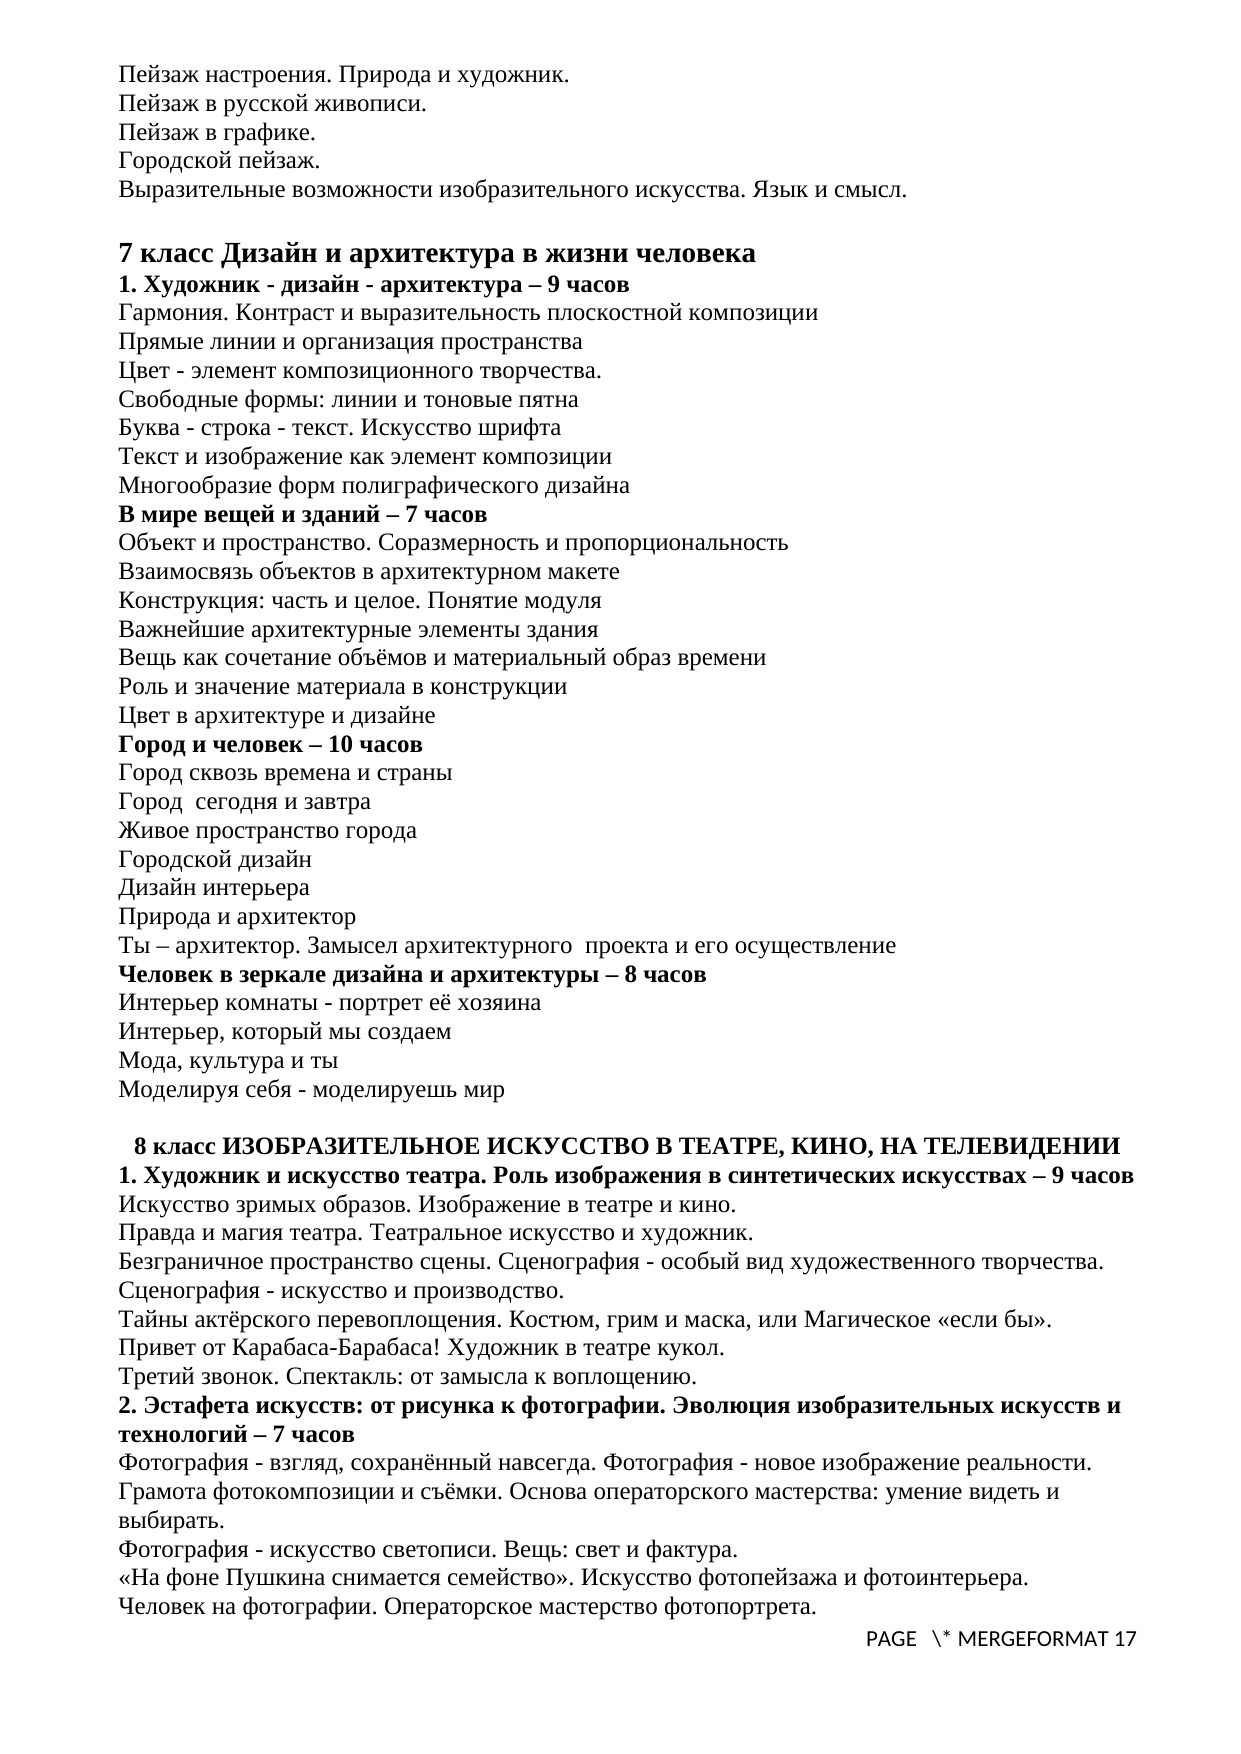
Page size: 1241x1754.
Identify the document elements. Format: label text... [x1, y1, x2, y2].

text Городской дизайн [118, 844, 1137, 872]
text Пейзаж настроения. Природа и художник. [118, 59, 1137, 88]
text Город и человек – 10 часов [118, 729, 1137, 757]
text Тайны актёрского перевоплощения. Костюм, грим и маска, или Магическое «если бы». [118, 1304, 1137, 1332]
text Грамота фотокомпозиции и съёмки. Основа операторского мастерства: умение видеть и выбирать. [118, 1476, 1137, 1534]
text Интерьер, который мы создаем [118, 1016, 1137, 1045]
text Привет от Карабаса-Барабаса! Художник в театре кукол. [118, 1332, 1137, 1361]
text Буква - строка - текст. Искусство шрифта [118, 412, 1137, 441]
text Цвет в архитектуре и дизайне [118, 700, 1137, 729]
text Дизайн интерьера [118, 872, 1137, 901]
text Важнейшие архитектурные элементы здания [118, 614, 1137, 642]
text Прямые линии и организация пространства [118, 326, 1137, 355]
text Фотография - взгляд, сохранённый навсегда. Фотография - новое изображение реальности. [118, 1447, 1137, 1476]
text «На фоне Пушкина снимается семейство». Искусство фотопейзажа и фотоинтерьера. [118, 1562, 1137, 1591]
text Безграничное пространство сцены. Сценография - особый вид художественного творчества. [118, 1246, 1137, 1275]
text Город сегодня и завтра [118, 786, 1137, 815]
text Взаимосвязь объектов в архитектурном макете [118, 556, 1137, 585]
text Конструкция: часть и целое. Понятие модуля [118, 585, 1137, 614]
text 7 класс Дизайн и архитектура в жизни человека [118, 235, 1137, 269]
text 1. Художник и искусство театра. Роль изображения в синтетических искусствах – 9 часов [118, 1160, 1137, 1189]
text Текст и изображение как элемент композиции [118, 441, 1137, 470]
text Моделируя себя - моделируешь мир [118, 1074, 1137, 1102]
text Третий звонок. Спектакль: от замысла к воплощению. [118, 1361, 1137, 1390]
text Город сквозь времена и страны [118, 757, 1137, 786]
text 8 класс ИЗОБРАЗИТЕЛЬНОЕ ИСКУССТВО В ТЕАТРЕ, КИНО, НА ТЕЛЕВИДЕНИИ [118, 1131, 1137, 1160]
text Ты – архитектор. Замысел архитектурного проекта и его осуществление [118, 930, 1137, 959]
text Свободные формы: линии и тоновые пятна [118, 384, 1137, 412]
text Выразительные возможности изобразительного искусства. Язык и смысл. [118, 174, 1137, 203]
text Цвет - элемент композиционного творчества. [118, 355, 1137, 384]
text Правда и магия театра. Театральное искусство и художник. [118, 1217, 1137, 1246]
text Интерьер комнаты - портрет её хозяина [118, 987, 1137, 1016]
text Роль и значение материала в конструкции [118, 671, 1137, 700]
text Вещь как сочетание объёмов и материальный образ времени [118, 642, 1137, 671]
text Природа и архитектор [118, 901, 1137, 930]
text Пейзаж в графике. [118, 117, 1137, 145]
text В мире вещей и зданий – 7 часов [118, 499, 1137, 527]
text Фотография - искусство светописи. Вещь: свет и фактура. [118, 1534, 1137, 1562]
text 1. Художник - дизайн - архитектура – 9 часов [118, 269, 1137, 297]
text Объект и пространство. Соразмерность и пропорциональность [118, 527, 1137, 556]
text Живое пространство города [118, 815, 1137, 844]
text Искусство зримых образов. Изображение в театре и кино. [118, 1189, 1137, 1217]
text 2. Эстафета искусств: от рисунка к фотографии. Эволюция изобразительных искусств и технологий – 7 часов [118, 1390, 1137, 1447]
text Мода, культура и ты [118, 1045, 1137, 1074]
text Человек в зеркале дизайна и архитектуры – 8 часов [118, 959, 1137, 987]
text Городской пейзаж. [118, 145, 1137, 174]
text Человек на фотографии. Операторское мастерство фотопортрета. [118, 1591, 1137, 1620]
text Сценография - искусство и производство. [118, 1275, 1137, 1304]
text Гармония. Контраст и выразительность плоскостной композиции [118, 297, 1137, 326]
text Многообразие форм полиграфического дизайна [118, 470, 1137, 499]
text Пейзаж в русской живописи. [118, 88, 1137, 117]
